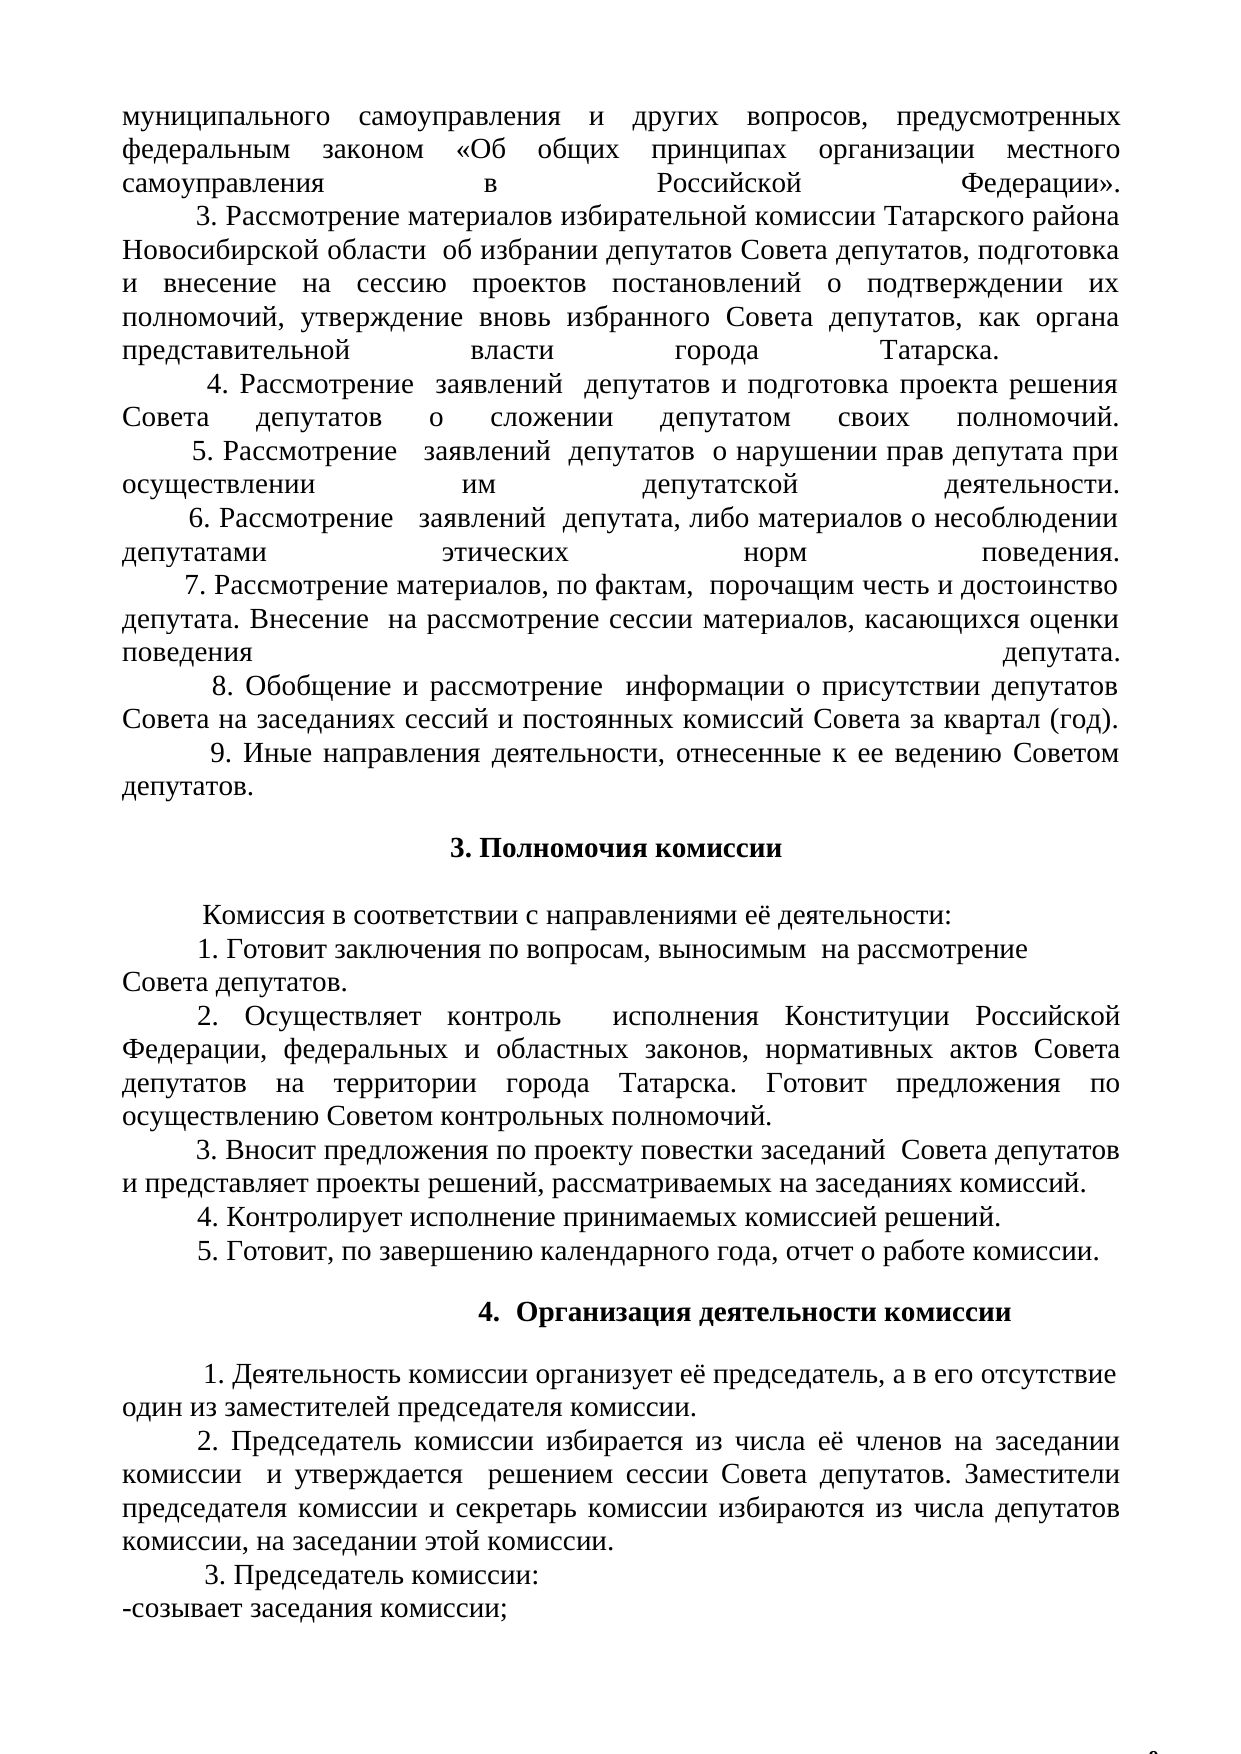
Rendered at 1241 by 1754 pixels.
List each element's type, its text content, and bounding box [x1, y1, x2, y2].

text Комиссия в соответствии с направлениями её деятельности: [122, 897, 1121, 931]
text 4. Контролирует исполнение принимаемых комиссией решений. 5. Готовит, по завершению календарного года, отчет о работе комиссии. [197, 1199, 1121, 1266]
text 2. Осуществляет контроль исполнения Конституции Российской Федерации, федеральных и областных законов, нормативных актов Совета депутатов на территории города Татарска. Готовит предложения по осуществлению Советом контрольных полномочий. [122, 998, 1121, 1132]
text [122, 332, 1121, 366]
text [122, 98, 1121, 232]
text 2. Председатель комиссии избирается из числа её членов на заседании комиссии и утверждается решением сессии Совета депутатов. Заместители председателя комиссии и секретарь комиссии избираются из числа депутатов комиссии, на заседании этой комиссии. [122, 1423, 1121, 1557]
text 3. Председатель комиссии: [122, 1557, 1121, 1591]
list Организация деятельности комиссии [478, 1294, 1121, 1328]
text -созывает заседания комиссии; [122, 1591, 1121, 1624]
text 3. Полномочия комиссии [122, 830, 1121, 864]
text 1. Готовит заключения по вопросам, выносимым на рассмотрение Совета депутатов. [122, 931, 1121, 998]
text 3. Вносит предложения по проекту повестки заседаний Совета депутатов и представляет проекты решений, рассматриваемых на заседаниях комиссий. [122, 1132, 1121, 1199]
text 1. Деятельность комиссии организует её председатель, а в его отсутствие один из заместителей председателя комиссии. [122, 1356, 1121, 1423]
